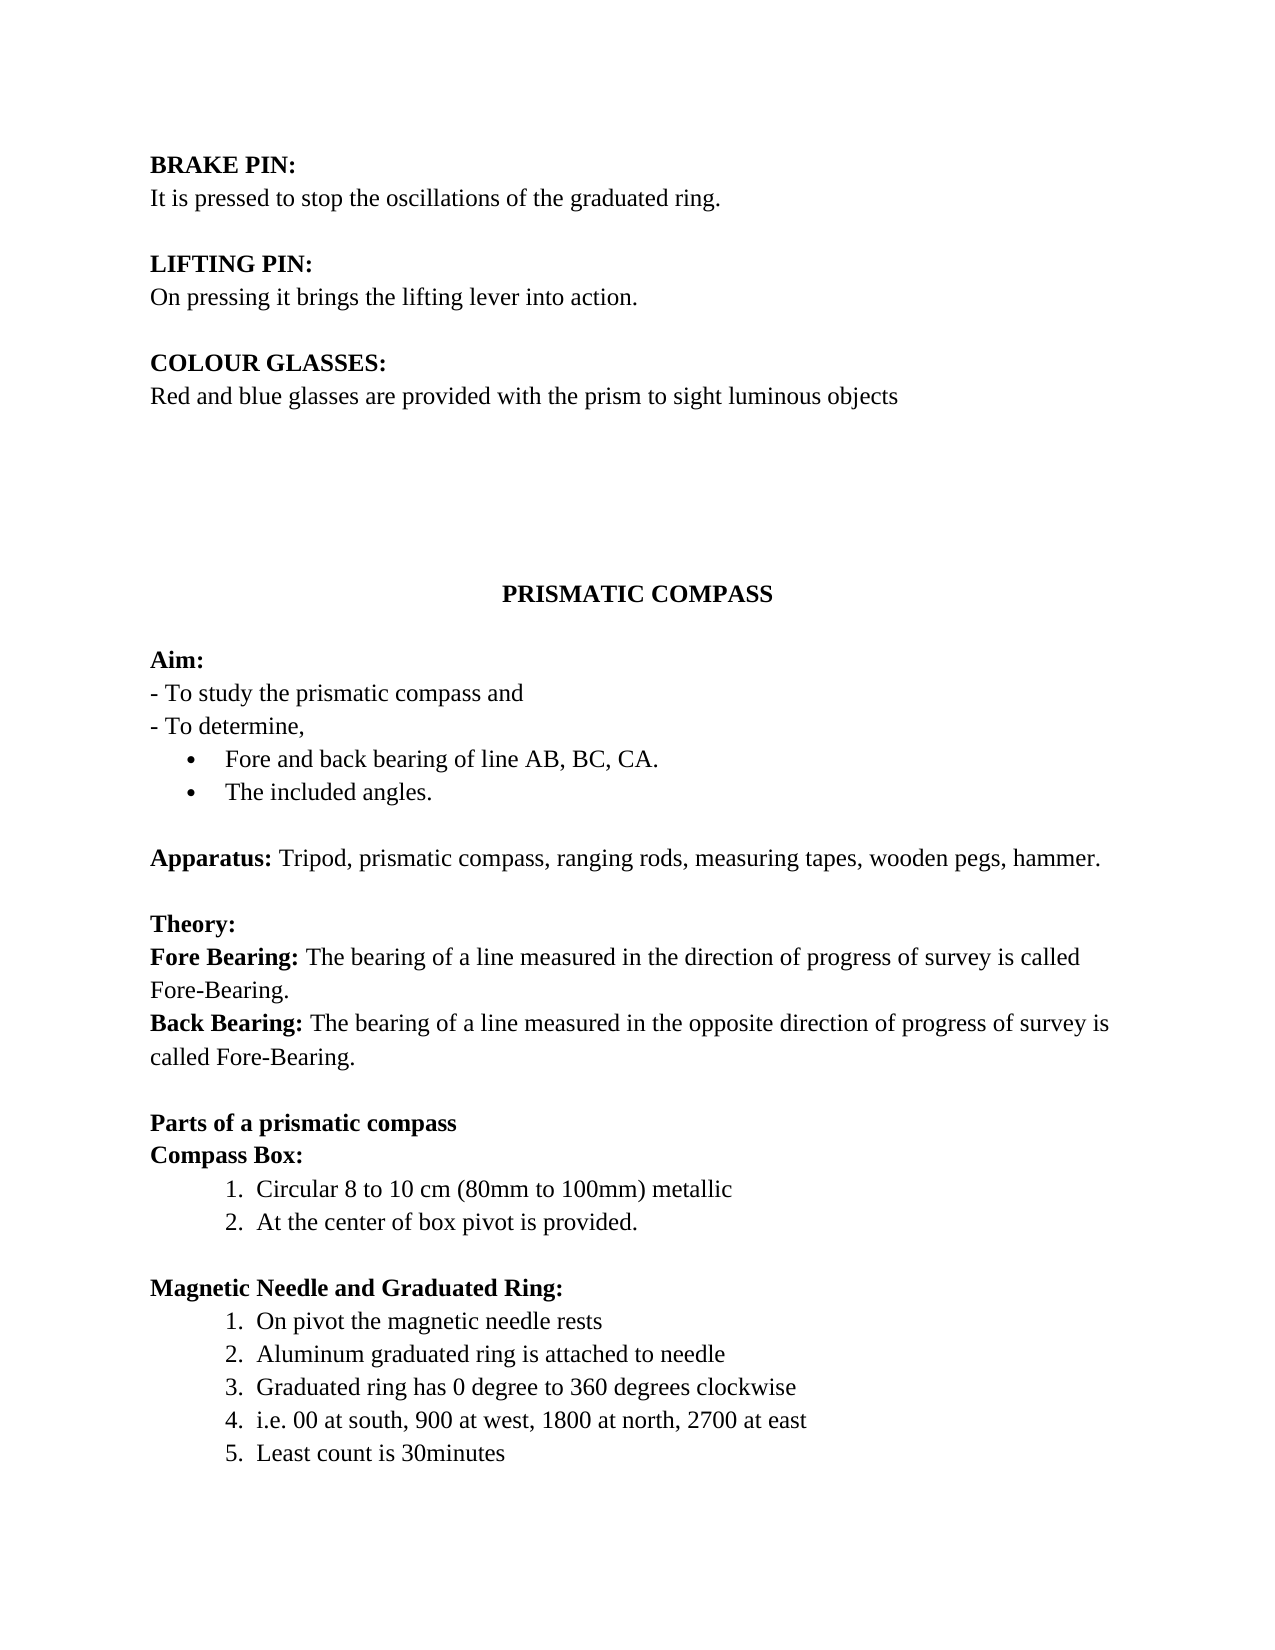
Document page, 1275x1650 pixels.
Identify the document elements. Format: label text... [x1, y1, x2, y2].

text Back Bearing: The bearing of a line measured in the opposite direction of progress of survey is called Fore-Bearing. [150, 1008, 1125, 1070]
list 1. On pivot the magnetic needle rests [225, 1306, 1125, 1334]
list 2. Aluminum graduated ring is attached to needle [225, 1339, 1125, 1367]
text It is pressed to stop the oscillations of the graduated ring. [150, 183, 1125, 212]
text Parts of a prismatic compass [150, 1108, 1125, 1136]
text - To study the prismatic compass and [150, 678, 1125, 707]
list 4. i.e. 00 at south, 900 at west, 1800 at north, 2700 at east [225, 1405, 1125, 1433]
text LIFTING PIN: [150, 249, 1125, 278]
text PRISMATIC COMPASS [150, 579, 1125, 608]
text COLOUR GLASSES: [150, 348, 1125, 377]
list 1. Circular 8 to 10 cm (80mm to 100mm) metallic [225, 1174, 1125, 1202]
text - To determine, [150, 711, 1125, 740]
text Red and blue glasses are provided with the prism to sight luminous objects [150, 381, 1125, 410]
text Magnetic Needle and Graduated Ring: [150, 1273, 1125, 1301]
list 5. Least count is 30minutes [150, 1438, 1125, 1467]
list The included angles. [187, 777, 1125, 806]
text Aim: [150, 645, 1125, 674]
text Compass Box: [150, 1141, 1125, 1169]
text On pressing it brings the lifting lever into action. [150, 282, 1125, 311]
text Theory: [150, 909, 1125, 938]
list 2. At the center of box pivot is provided. [225, 1207, 1125, 1235]
list 3. Graduated ring has 0 degree to 360 degrees clockwise [225, 1372, 1125, 1401]
text BRAKE PIN: [150, 150, 1125, 179]
list Fore and back bearing of line AB, BC, CA. [187, 744, 1125, 773]
text Apparatus: Tripod, prismatic compass, ranging rods, measuring tapes, wooden pegs, hammer. [150, 843, 1125, 872]
text Fore Bearing: The bearing of a line measured in the direction of progress of survey is called Fore-Bearing. [150, 942, 1125, 1004]
